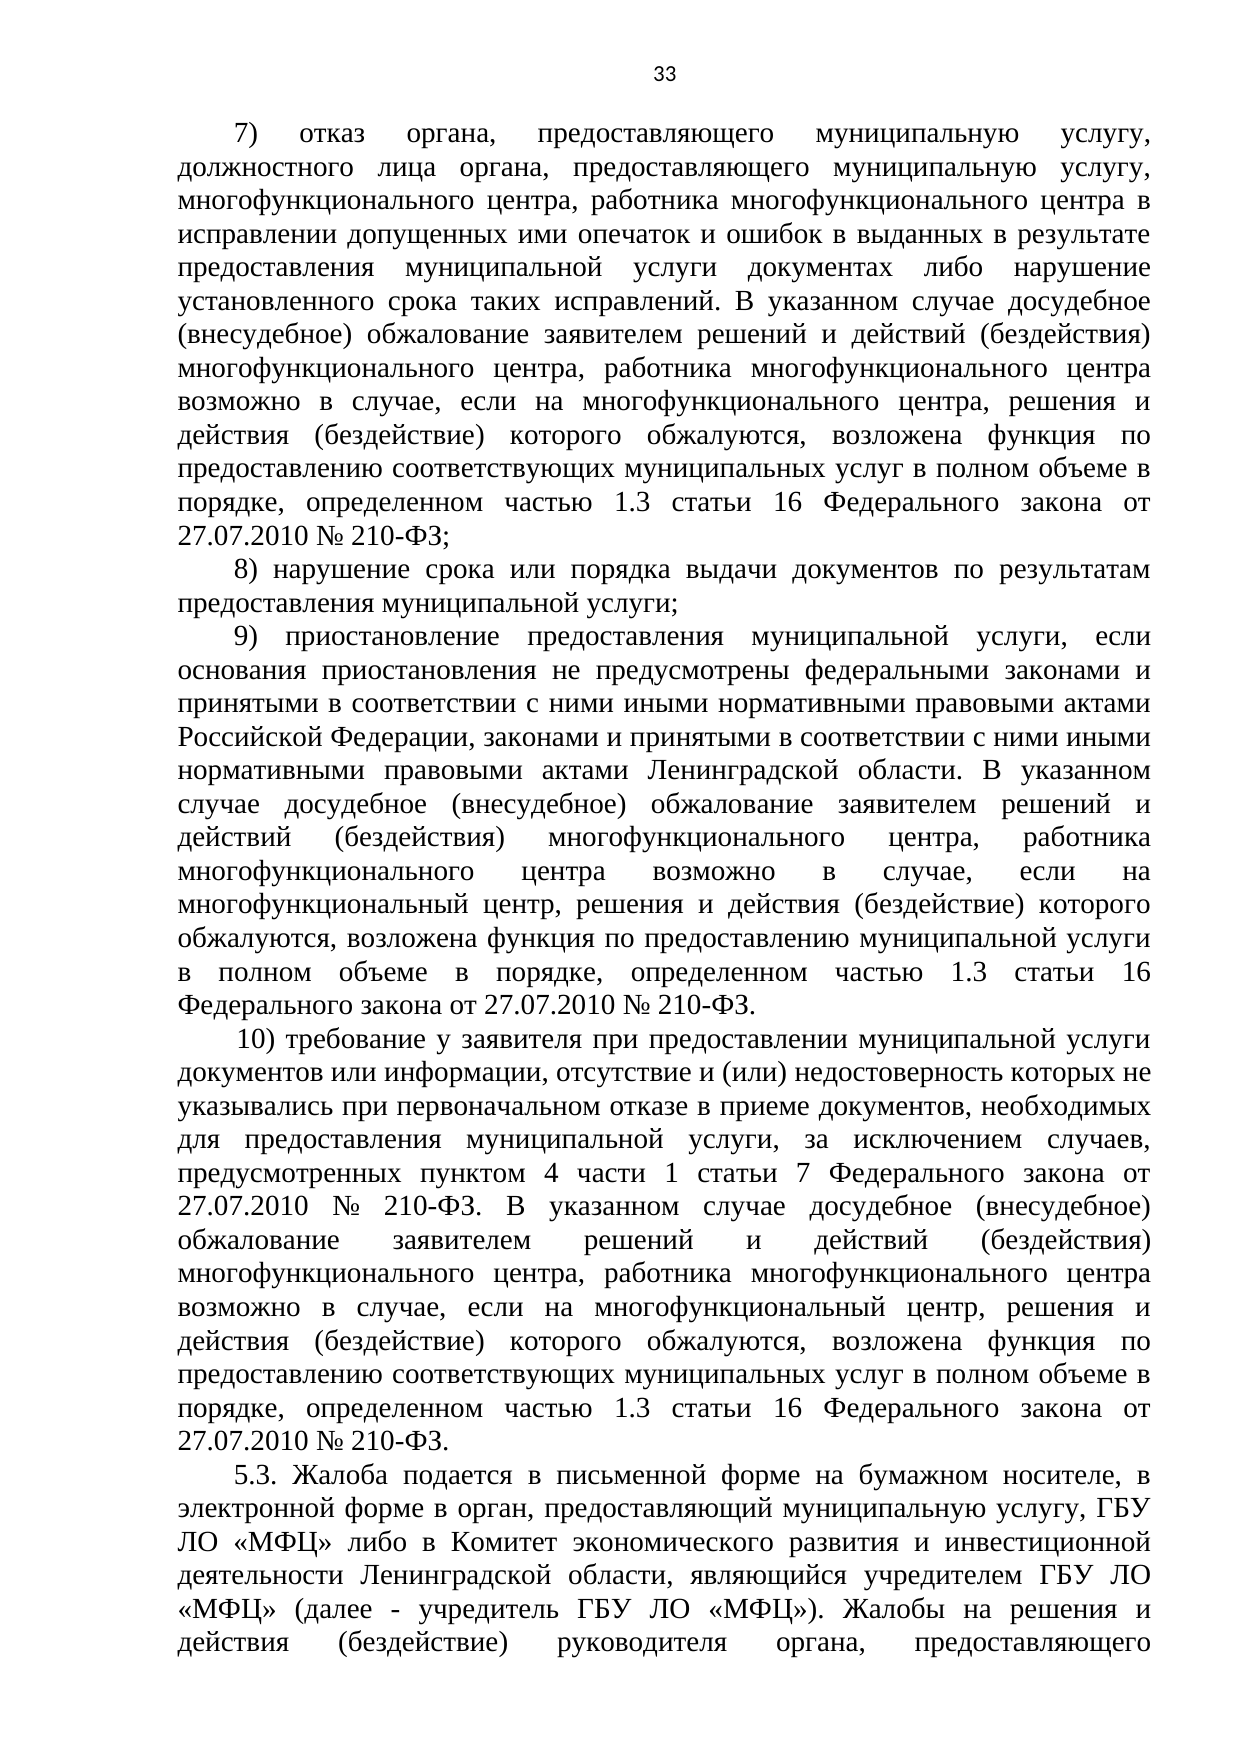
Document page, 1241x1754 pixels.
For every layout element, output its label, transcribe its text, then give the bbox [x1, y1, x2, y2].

text 7) отказ органа, предоставляющего муниципальную услугу, должностного лица органа, предоставляющего муниципальную услугу, многофункционального центра, работника многофункционального центра в исправлении допущенных ими опечаток и ошибок в выданных в результате предоставления муниципальной услуги документах либо нарушение установленного срока таких исправлений. В указанном случае досудебное (внесудебное) обжалование заявителем решений и действий (бездействия) многофункционального центра, работника многофункционального центра возможно в случае, если на многофункционального центра, решения и действия (бездействие) которого обжалуются, возложена функция по предоставлению соответствующих муниципальных услуг в полном объеме в порядке, определенном частью 1.3 статьи 16 Федерального закона от 27.07.2010 № 210-ФЗ; [177, 115, 1152, 551]
text 9) приостановление предоставления муниципальной услуги, если основания приостановления не предусмотрены федеральными законами и принятыми в соответствии с ними иными нормативными правовыми актами Российской Федерации, законами и принятыми в соответствии с ними иными нормативными правовыми актами Ленинградской области. В указанном случае досудебное (внесудебное) обжалование заявителем решений и действий (бездействия) многофункционального центра, работника многофункционального центра возможно в случае, если на многофункциональный центр, решения и действия (бездействие) которого обжалуются, возложена функция по предоставлению муниципальной услуги в полном объеме в порядке, определенном частью 1.3 статьи 16 Федерального закона от 27.07.2010 № 210-ФЗ. [177, 618, 1152, 1021]
text 8) нарушение срока или порядка выдачи документов по результатам предоставления муниципальной услуги; [177, 551, 1152, 618]
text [177, 1457, 1152, 1658]
text 10) требование у заявителя при предоставлении муниципальной услуги документов или информации, отсутствие и (или) недостоверность которых не указывались при первоначальном отказе в приеме документов, необходимых для предоставления муниципальной услуги, за исключением случаев, предусмотренных пунктом 4 части 1 статьи 7 Федерального закона от 27.07.2010 № 210-ФЗ. В указанном случае досудебное (внесудебное) обжалование заявителем решений и действий (бездействия) многофункционального центра, работника многофункционального центра возможно в случае, если на многофункциональный центр, решения и действия (бездействие) которого обжалуются, возложена функция по предоставлению соответствующих муниципальных услуг в полном объеме в порядке, определенном частью 1.3 статьи 16 Федерального закона от 27.07.2010 № 210-ФЗ. [177, 1021, 1152, 1457]
